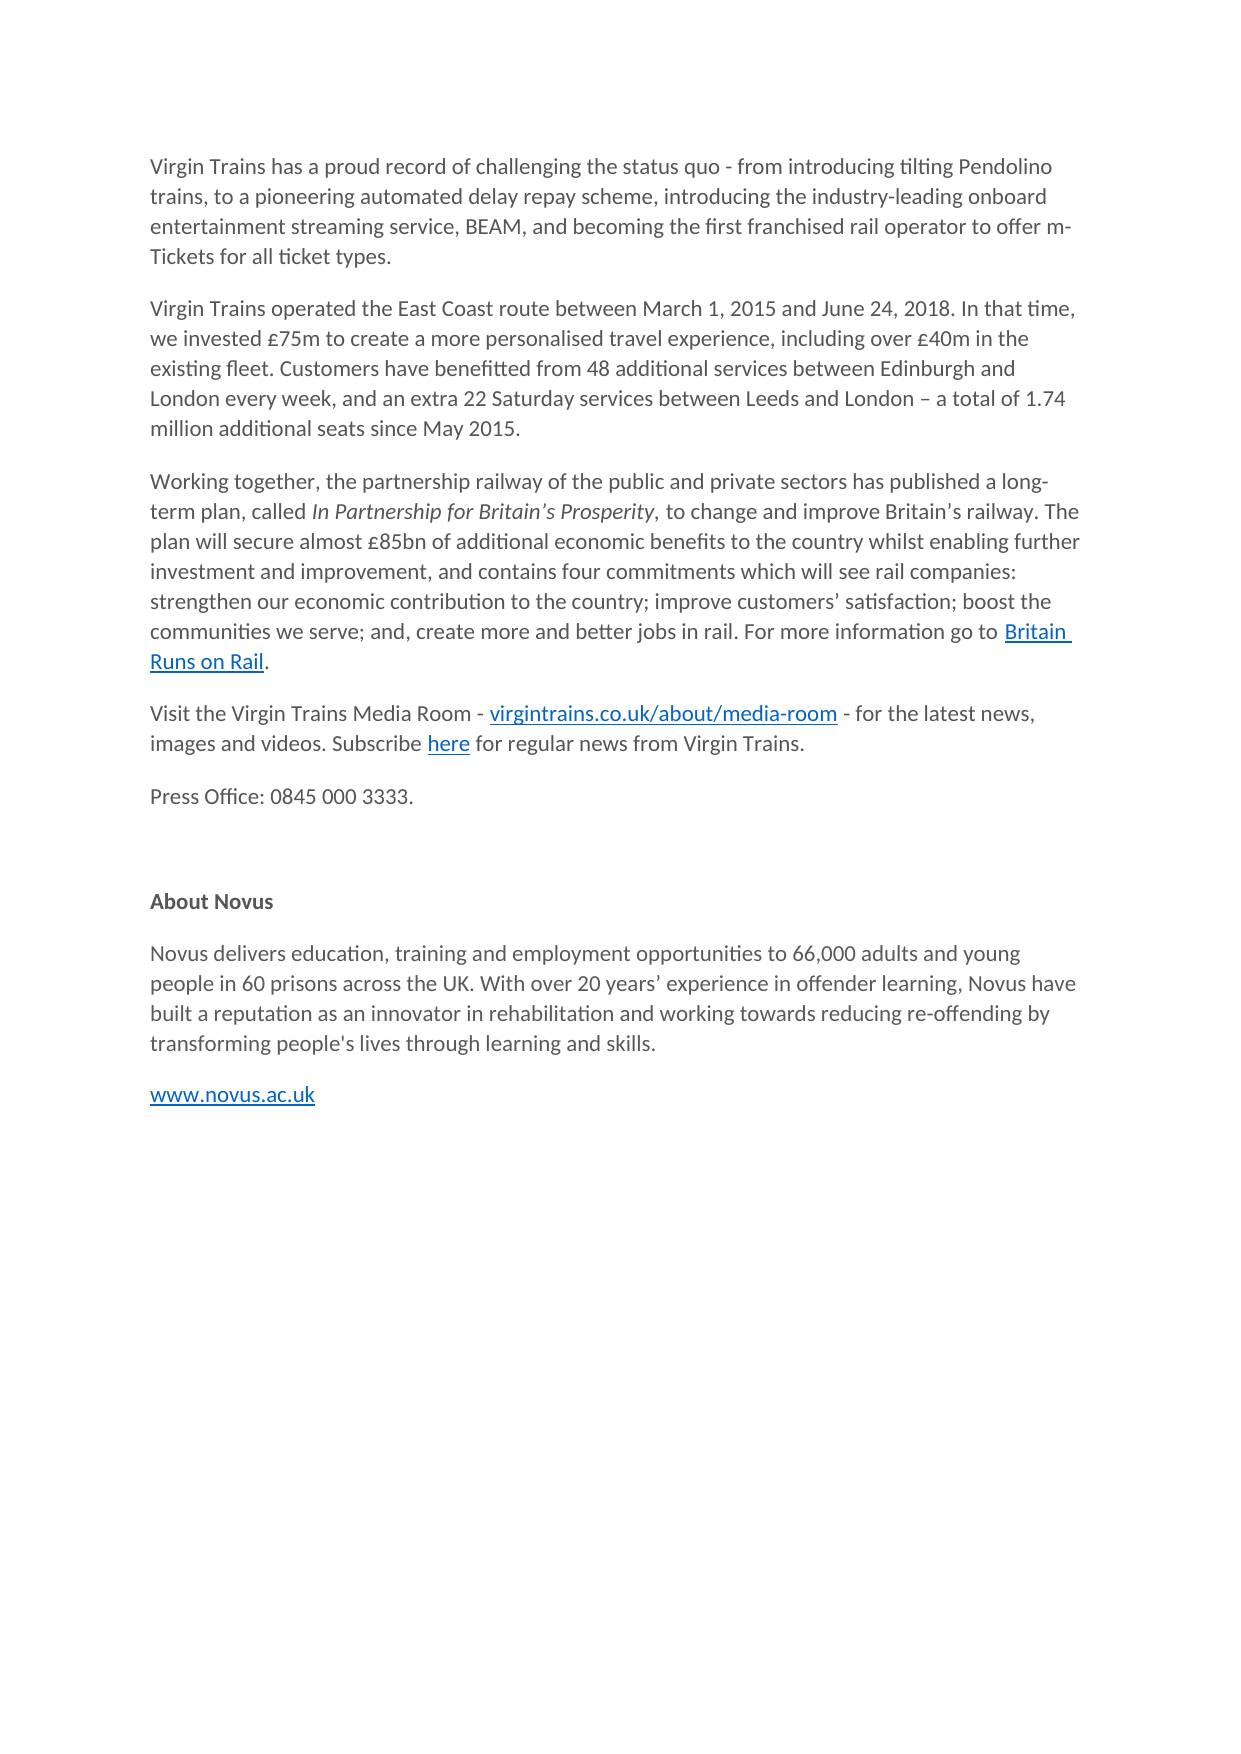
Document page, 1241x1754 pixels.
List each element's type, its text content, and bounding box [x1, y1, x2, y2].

text Visit the Virgin Trains Media Room - virgintrains.co.uk/about/media-room - for the latest news, images and videos. Subscribe here for regular news from Virgin Trains. [150, 697, 1090, 757]
text Virgin Trains operated the East Coast route between March 1, 2015 and June 24, 2018. In that time, we invested £75m to create a more personalised travel experience, including over £40m in the existing fleet. Customers have benefitted from 48 additional services between Edinburgh and London every week, and an extra 22 Saturday services between Leeds and London – a total of 1.74 million additional seats since May 2015. [150, 292, 1090, 442]
text Novus delivers education, training and employment opportunities to 66,000 adults and young people in 60 prisons across the UK. With over 20 years’ experience in offender learning, Novus have built a reputation as an innovator in rehabilitation and working towards reducing re-offending by transforming people's lives through learning and skills. [150, 937, 1090, 1057]
text Press Office: 0845 000 3333. [150, 780, 1090, 810]
text www.novus.ac.uk [150, 1080, 1090, 1108]
text Working together, the partnership railway of the public and private sectors has published a long-term plan, called In Partnership for Britain’s Prosperity, to change and improve Britain’s railway. The plan will secure almost £85bn of additional economic benefits to the country whilst enabling further investment and improvement, and contains four commitments which will see rail companies: strengthen our economic contribution to the country; improve customers’ satisfaction; boost the communities we serve; and, create more and better jobs in rail. For more information go to Britain Runs on Rail. [150, 465, 1090, 675]
text About Novus [150, 885, 1090, 915]
text Virgin Trains has a proud record of challenging the status quo - from introducing tilting Pendolino trains, to a pioneering automated delay repay scheme, introducing the industry-leading onboard entertainment streaming service, BEAM, and becoming the first franchised rail operator to offer m-Tickets for all ticket types. [150, 150, 1090, 270]
